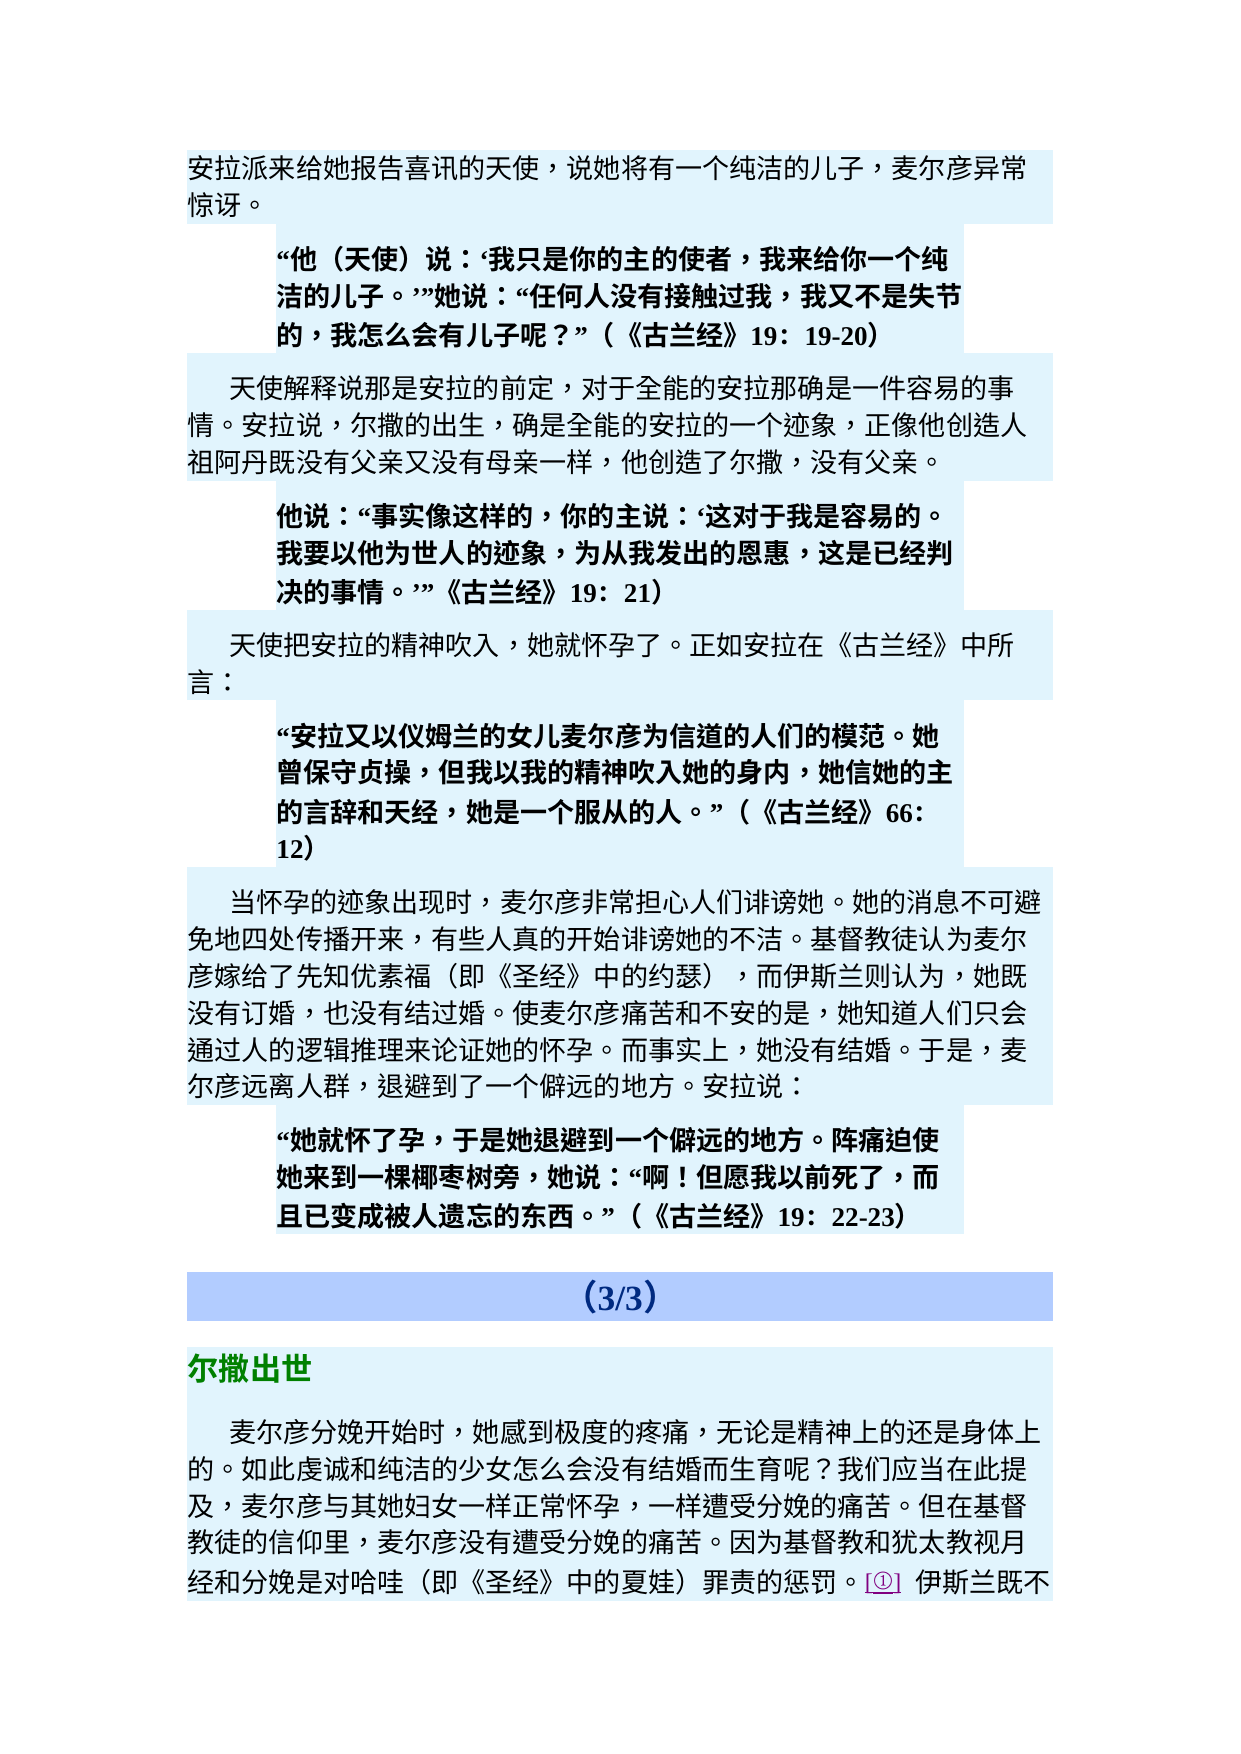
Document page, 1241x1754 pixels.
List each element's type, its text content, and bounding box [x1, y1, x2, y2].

text “她就怀了孕，于是她退避到一个僻远的地方。阵痛迫使她来到一棵椰枣树旁，她说：“啊！但愿我以前死了，而且已变成被人遗忘的东西。”（《古兰经》19：22-23） [276, 1121, 964, 1234]
text “安拉又以仪姆兰的女儿麦尔彦为信道的人们的模范。她曾保守贞操，但我以我的精神吹入她的身内，她信她的主的言辞和天经，她是一个服从的人。”（《古兰经》66：12） [276, 717, 964, 867]
subtitle （3/3） [187, 1272, 1053, 1321]
text 当怀孕的迹象出现时，麦尔彦非常担心人们诽谤她。她的消息不可避免地四处传播开来，有些人真的开始诽谤她的不洁。基督教徒认为麦尔彦嫁给了先知优素福（即《圣经》中的约瑟），而伊斯兰则认为，她既没有订婚，也没有结过婚。使麦尔彦痛苦和不安的是，她知道人们只会通过人的逻辑推理来论证她的怀孕。而事实上，她没有结婚。于是，麦尔彦远离人群，退避到了一个僻远的地方。安拉说： [187, 883, 1053, 1105]
text “他（天使）说：‘我只是你的主的使者，我来给你一个纯洁的儿子。’”她说：“任何人没有接触过我，我又不是失节的，我怎么会有儿子呢？”（《古兰经》19：19-20） [276, 240, 964, 353]
text 天使解释说那是安拉的前定，对于全能的安拉那确是一件容易的事情。安拉说，尔撒的出生，确是全能的安拉的一个迹象，正像他创造人祖阿丹既没有父亲又没有母亲一样，他创造了尔撒，没有父亲。 [187, 370, 1053, 481]
text 他说：“事实像这样的，你的主说：‘这对于我是容易的。我要以他为世人的迹象，为从我发出的恩惠，这是已经判决的事情。’”《古兰经》19：21） [276, 497, 964, 610]
subtitle 尔撒出世 [187, 1347, 1053, 1389]
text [187, 1413, 1053, 1601]
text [187, 150, 1053, 224]
text 天使把安拉的精神吹入，她就怀孕了。正如安拉在《古兰经》中所言： [187, 627, 1053, 700]
